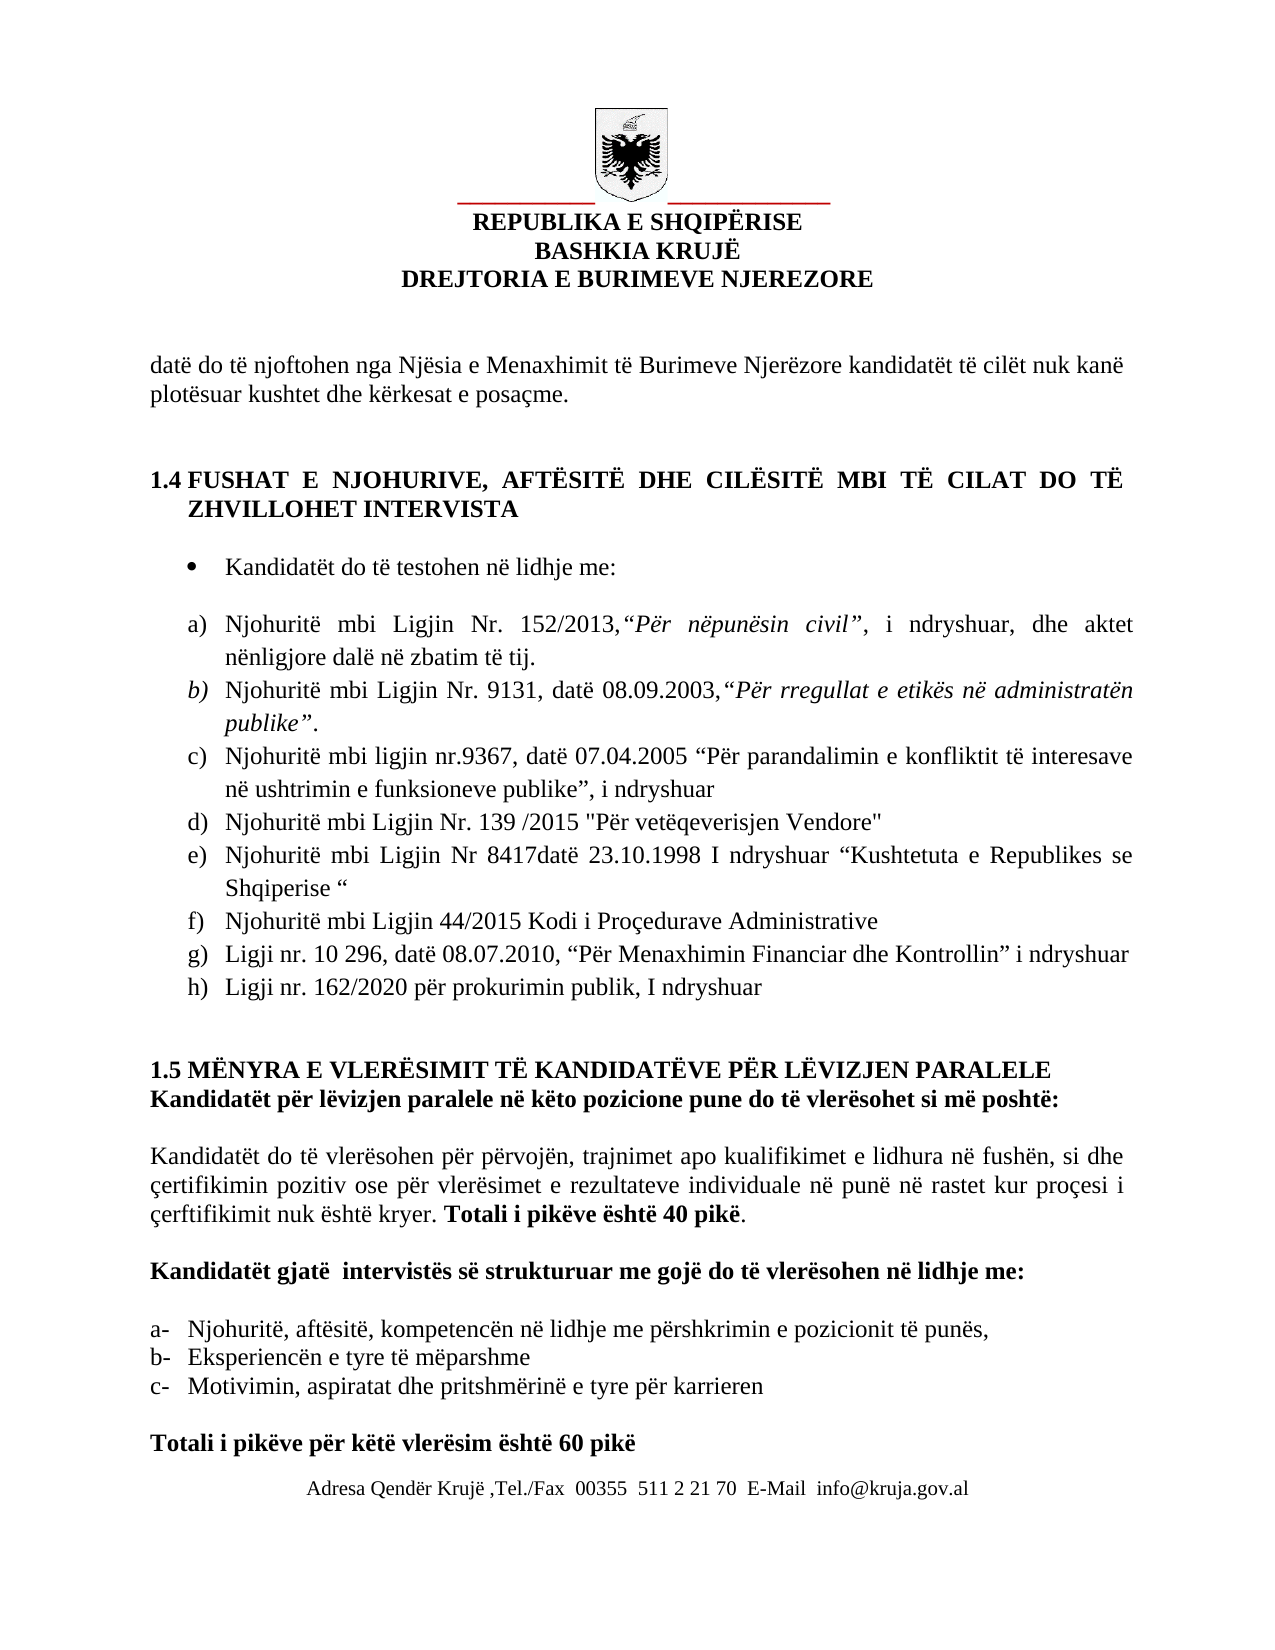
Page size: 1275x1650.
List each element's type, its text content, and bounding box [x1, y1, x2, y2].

text Totali i pikëve për këtë vlerësim është 60 pikë [150, 1428, 1125, 1457]
text Kandidatët do të vlerësohen për përvojën, trajnimet apo kualifikimet e lidhura në fushën, si dhe çertifikimin pozitiv ose për vlerësimet e rezultateve individuale në punë në rastet kur proçesi i çerftifikimit nuk është kryer. Totali i pikëve është 40 pikë. [150, 1141, 1125, 1227]
list Njohuritë mbi Ligjin Nr. 9131, datë 08.09.2003,“Për rregullat e etikës në administratën publike”. [187, 675, 1133, 737]
text Kandidatët gjatë intervistës së strukturuar me gojë do të vlerësohen në lidhje me: [150, 1256, 1125, 1285]
list Ligji nr. 10 296, datë 08.07.2010, “Për Menaxhimin Financiar dhe Kontrollin” i ndryshuar [187, 939, 1133, 968]
list Njohuritë mbi Ligjin 44/2015 Kodi i Proçedurave Administrative [187, 906, 1133, 935]
list Kandidatët do të testohen në lidhje me: [187, 552, 1125, 580]
text Kandidatët për lëvizjen paralele në këto pozicione pune do të vlerësohet si më poshtë: [150, 1084, 1125, 1112]
list Njohuritë mbi Ligjin Nr. 139 /2015 "Për vetëqeverisjen Vendore" [187, 807, 1133, 836]
list Motivimin, aspiratat dhe pritshmërinë e tyre për karrieren [150, 1371, 1125, 1400]
list Ligji nr. 162/2020 për prokurimin publik, I ndryshuar [187, 972, 1133, 1001]
list Njohuritë mbi Ligjin Nr 8417datë 23.10.1998 I ndryshuar “Kushtetuta e Republikes se Shqiperise “ [187, 840, 1133, 902]
text 1.5 MËNYRA E VLERËSIMIT TË KANDIDATËVE PËR LËVIZJEN PARALELE [150, 1055, 1125, 1084]
picture [595, 108, 668, 202]
list FUSHAT E NJOHURIVE, AFTËSITË DHE CILËSITË MBI TË CILAT DO TË ZHVILLOHET INTERVISTA [150, 465, 1125, 523]
list Njohuritë, aftësitë, kompetencën në lidhje me përshkrimin e pozicionit të punës, [150, 1314, 1125, 1342]
list Eksperiencën e tyre të mëparshme [150, 1342, 1125, 1371]
list Njohuritë mbi Ligjin Nr. 152/2013,“Për nëpunësin civil”, i ndryshuar, dhe aktet nënligjore dalë në zbatim të tij. [187, 609, 1133, 671]
list Njohuritë mbi ligjin nr.9367, datë 07.04.2005 “Për parandalimin e konfliktit të interesave në ushtrimin e funksioneve publike”, i ndryshuar [187, 741, 1133, 803]
